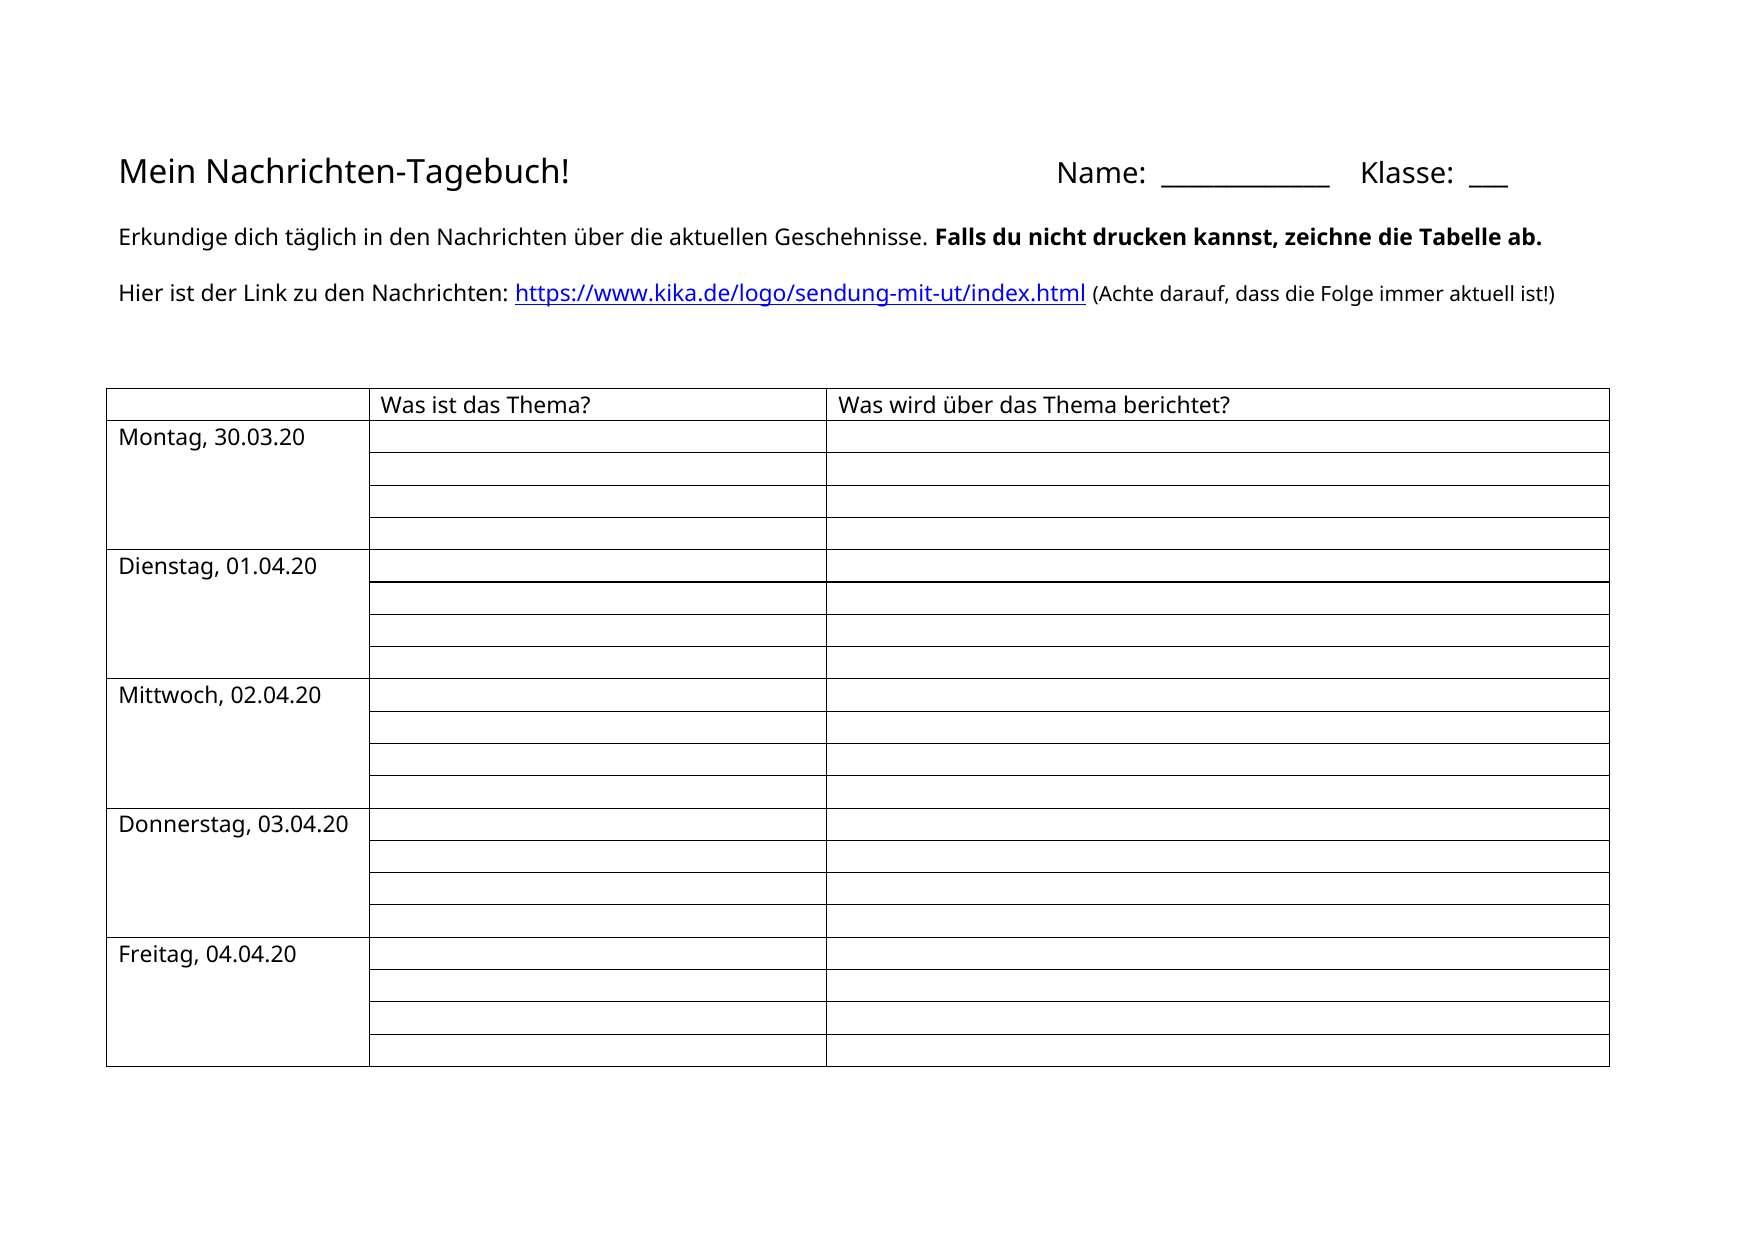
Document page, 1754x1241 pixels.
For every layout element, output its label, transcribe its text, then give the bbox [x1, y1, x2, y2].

table_cell [827, 679, 1609, 711]
table_cell [827, 905, 1609, 937]
table_cell Dienstag, 01.04.20 [107, 550, 369, 678]
table_cell Freitag, 04.04.20 [107, 938, 369, 1066]
table_cell [370, 421, 826, 452]
table_cell [827, 615, 1609, 646]
table_cell [370, 970, 826, 1001]
table_cell [370, 873, 826, 904]
table_cell Montag, 30.03.20 [107, 421, 369, 549]
table_cell [370, 712, 826, 743]
table_cell [827, 1002, 1609, 1033]
table_cell [370, 809, 826, 840]
table_cell [370, 518, 826, 549]
table_cell [370, 486, 826, 517]
table_cell [827, 970, 1609, 1001]
table_cell Donnerstag, 03.04.20 [107, 809, 369, 937]
table_cell [827, 486, 1609, 517]
table_cell [370, 615, 826, 646]
table_cell [827, 518, 1609, 549]
table_cell [827, 550, 1609, 581]
table_cell [827, 453, 1609, 484]
table_cell [370, 453, 826, 484]
table_cell [827, 938, 1609, 969]
text Mein Nachrichten-Tagebuch! Name: _____________ Klasse: ___ [118, 148, 1606, 193]
table_cell [827, 776, 1609, 807]
table_cell [370, 1002, 826, 1033]
table_cell [370, 583, 826, 614]
table_cell [370, 744, 826, 775]
table_cell Mittwoch, 02.04.20 [107, 679, 369, 807]
table_cell [827, 873, 1609, 904]
table_cell [827, 744, 1609, 775]
table_header [107, 389, 369, 420]
table_cell [370, 1035, 826, 1066]
table_cell [370, 776, 826, 807]
table_cell [370, 647, 826, 678]
text Erkundige dich täglich in den Nachrichten über die aktuellen Geschehnisse. Falls du nicht drucken kannst, zeichne die Tabelle ab. [118, 221, 1606, 252]
table_cell [827, 841, 1609, 872]
table_cell [827, 712, 1609, 743]
table_cell [827, 583, 1609, 614]
table_header Was ist das Thema? [370, 389, 826, 420]
text Hier ist der Link zu den Nachrichten: https://www.kika.de/logo/sendung-mit-ut/index.html (Achte darauf, dass die Folge immer aktuell ist!) [118, 277, 1606, 309]
table_cell [370, 679, 826, 711]
table_cell [827, 809, 1609, 840]
table_cell [827, 1035, 1609, 1066]
table_cell [370, 905, 826, 937]
table_cell [827, 421, 1609, 452]
table_cell [370, 938, 826, 969]
table_cell [370, 550, 826, 581]
table_cell [827, 647, 1609, 678]
table_cell [370, 841, 826, 872]
table_header Was wird über das Thema berichtet? [827, 389, 1609, 420]
